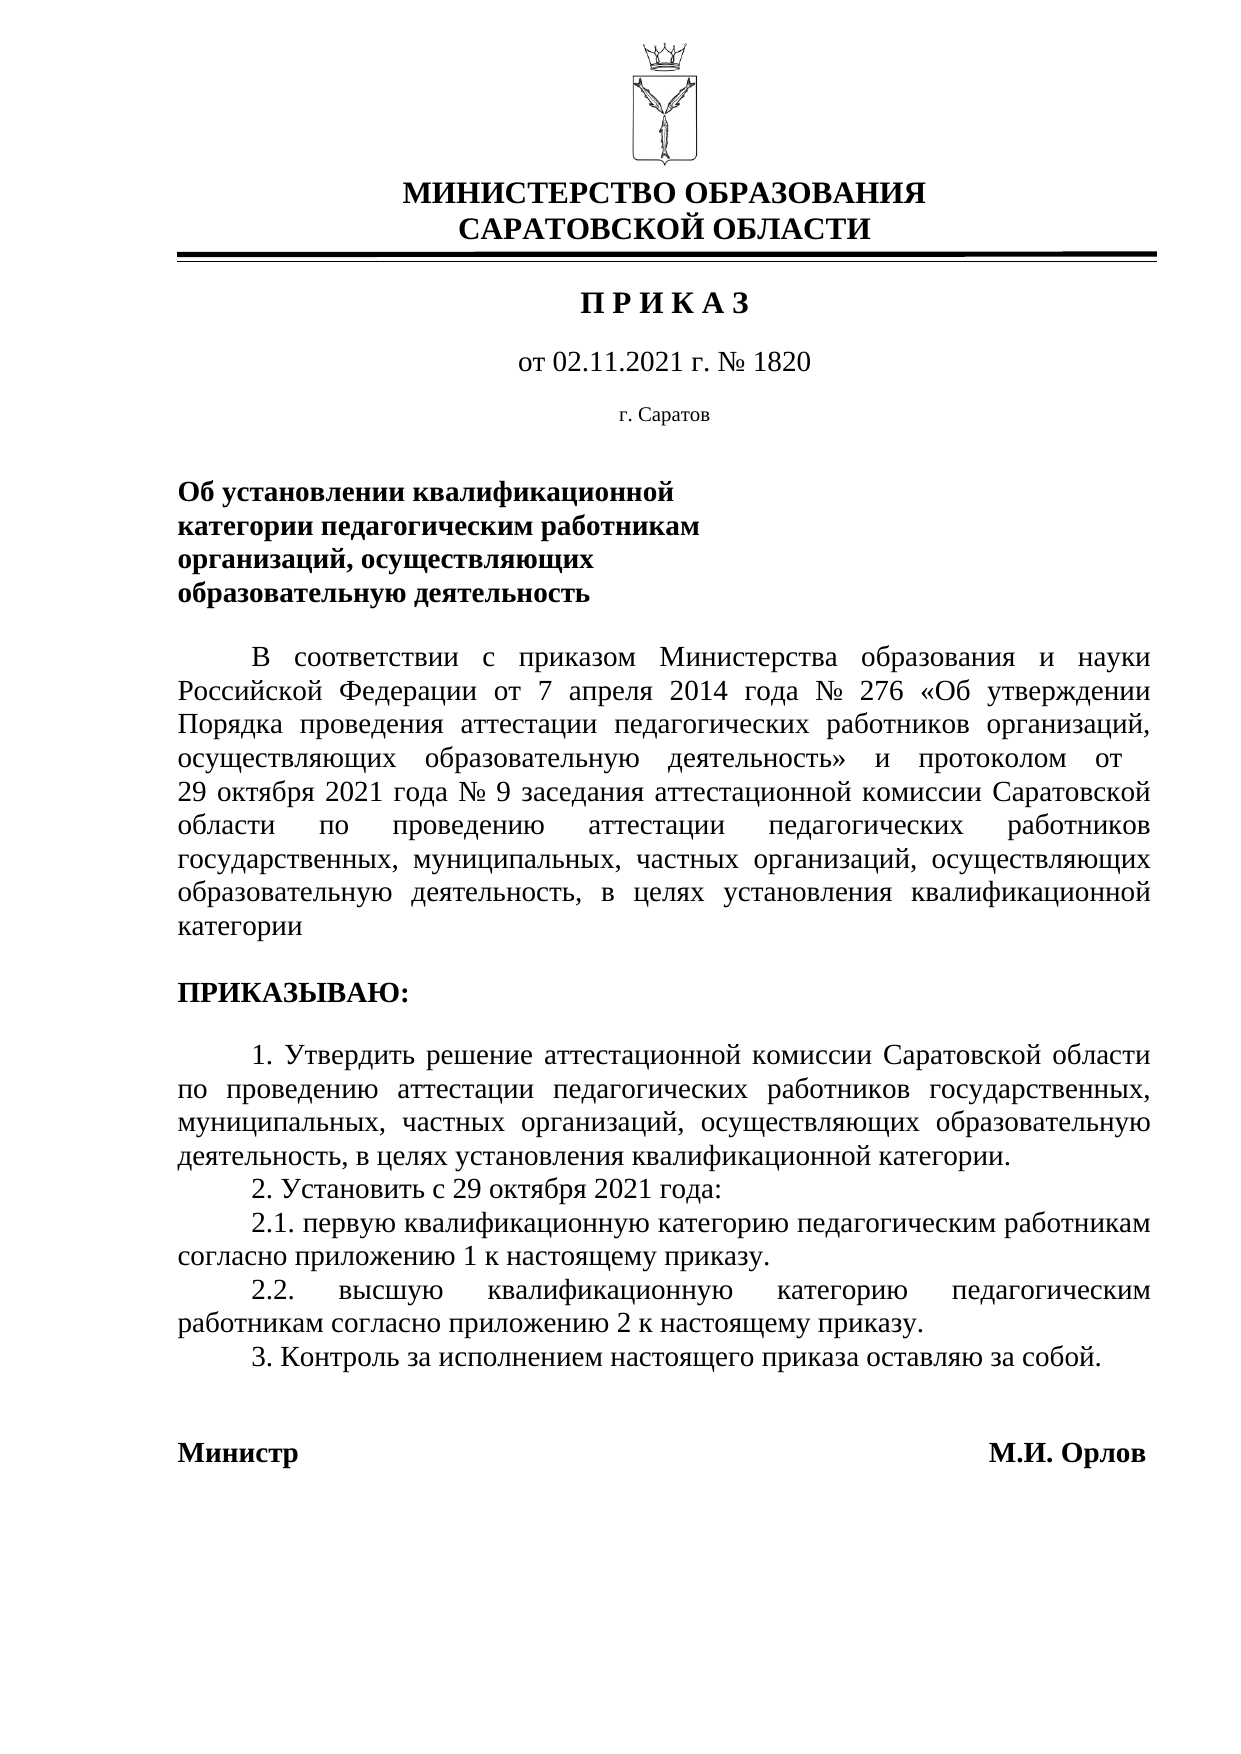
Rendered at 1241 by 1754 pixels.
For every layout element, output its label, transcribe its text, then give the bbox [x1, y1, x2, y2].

text 2.2. высшую квалификационную категорию педагогическим работникам согласно приложению 2 к настоящему приказу. [177, 1272, 1152, 1339]
text Об установлении квалификационной [177, 474, 1152, 508]
text П Р И К А З [177, 284, 1152, 320]
text Министр М.И. Орлов [177, 1435, 1152, 1468]
text г. Саратов [177, 402, 1152, 426]
text ПРИКАЗЫВАЮ: [177, 975, 1152, 1008]
text категории педагогическим работникам [177, 508, 1152, 541]
text образовательную деятельность [177, 575, 1152, 608]
picture [631, 41, 698, 167]
text 2. Установить с 29 октября 2021 года: [177, 1171, 1152, 1205]
text В соответствии с приказом Министерства образования и науки Российской Федерации от 7 апреля 2014 года № 276 «Об утверждении Порядка проведения аттестации педагогических работников организаций, осуществляющих образовательную деятельность» и протоколом от 29 октября 2021 года № 9 заседания аттестационной комиссии Саратовской области по проведению аттестации педагогических работников государственных, муниципальных, частных организаций, осуществляющих образовательную деятельность, в целях установления квалификационной категории [177, 639, 1152, 941]
text от 02.11.2021 г. № 1820 [177, 344, 1152, 378]
text организаций, осуществляющих [177, 541, 1152, 575]
text 2.1. первую квалификационную категорию педагогическим работникам согласно приложению 1 к настоящему приказу. [177, 1205, 1152, 1272]
text САРАТОВСКОЙ ОБЛАСТИ [177, 210, 1152, 246]
text МИНИСТЕРСТВО ОБРАЗОВАНИЯ [177, 174, 1152, 210]
text 3. Контроль за исполнением настоящего приказа оставляю за собой. [177, 1339, 1152, 1373]
text 1. Утвердить решение аттестационной комиссии Саратовской области по проведению аттестации педагогических работников государственных, муниципальных, частных организаций, осуществляющих образовательную деятельность, в целях установления квалификационной категории. [177, 1037, 1152, 1171]
